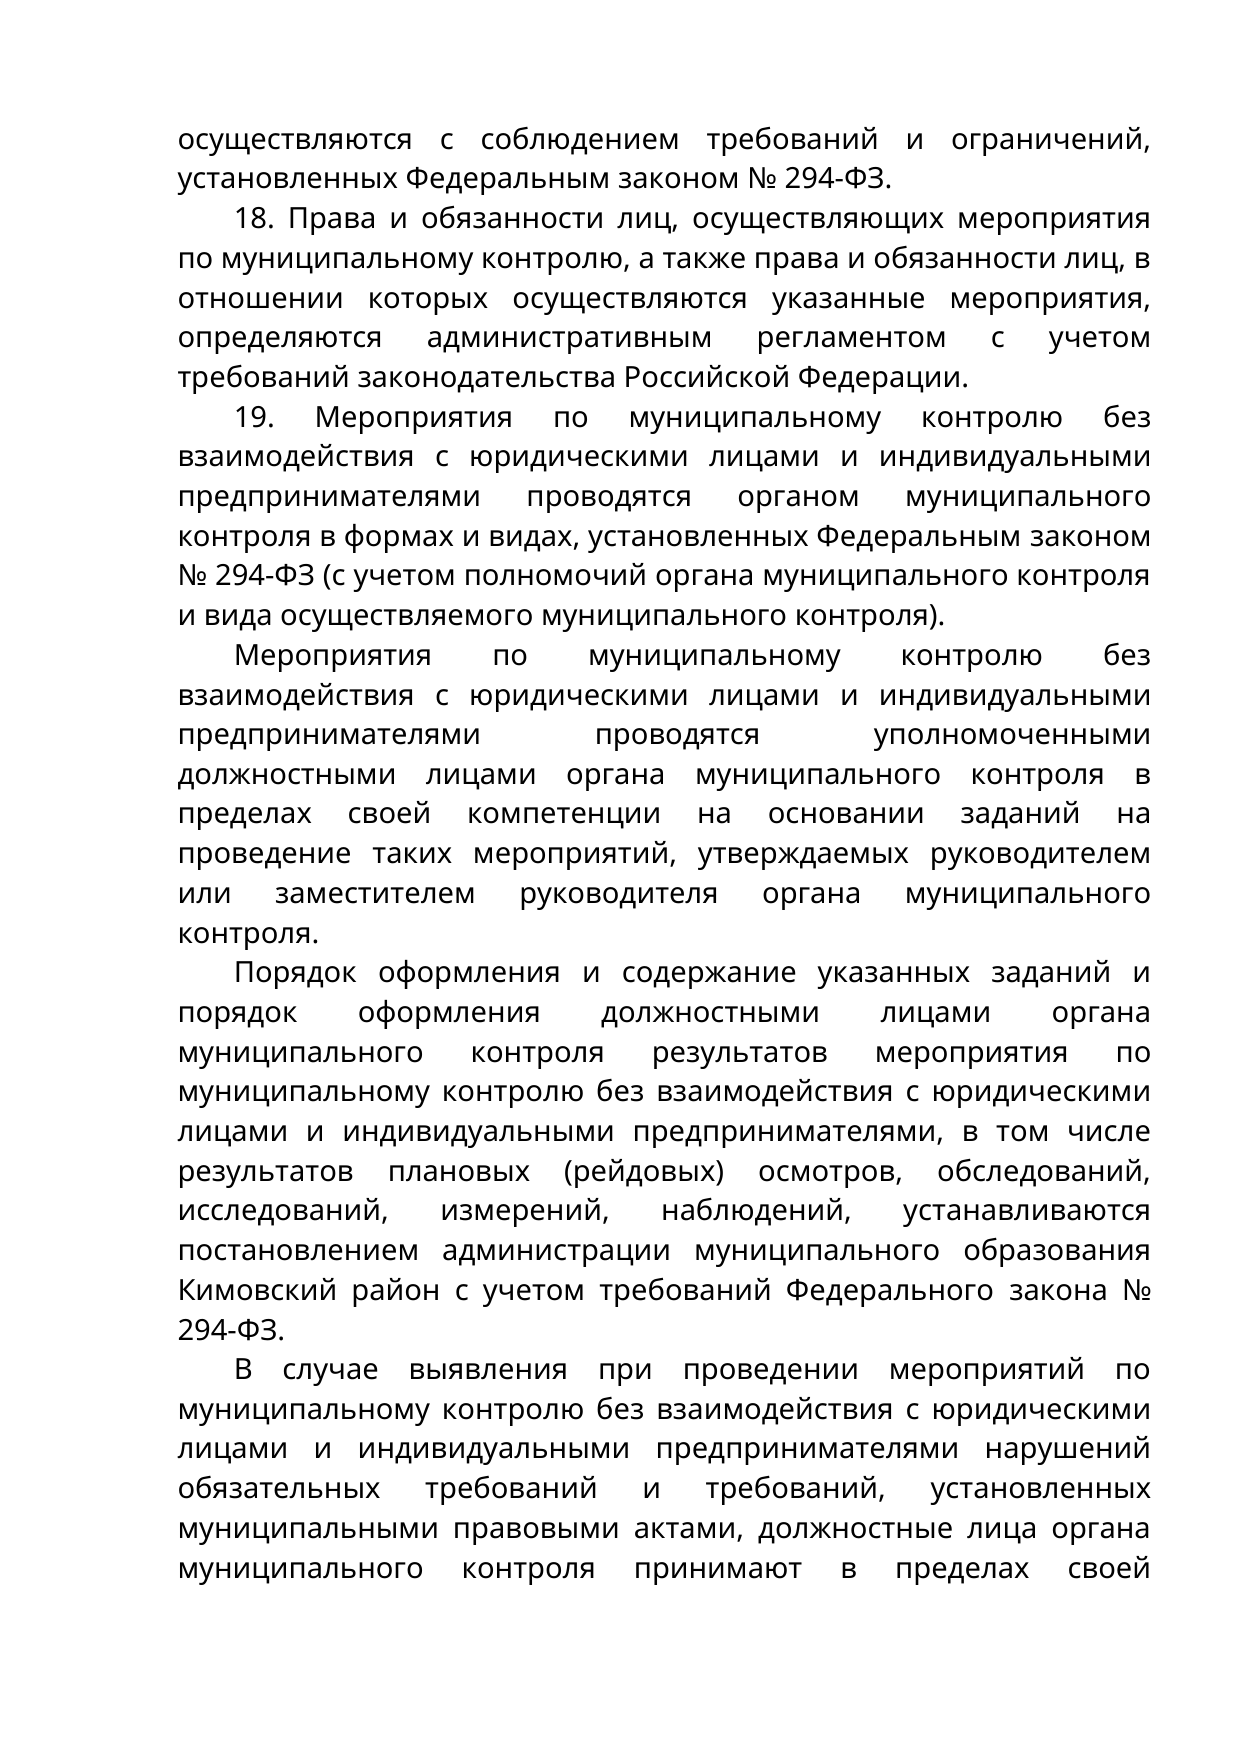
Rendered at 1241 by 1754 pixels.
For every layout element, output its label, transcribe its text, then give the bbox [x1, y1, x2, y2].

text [177, 118, 1152, 197]
text Мероприятия по муниципальному контролю без взаимодействия с юридическими лицами и индивидуальными предпринимателями проводятся уполномоченными должностными лицами органа муниципального контроля в пределах своей компетенции на основании заданий на проведение таких мероприятий, утверждаемых руководителем или заместителем руководителя органа муниципального контроля. [177, 634, 1152, 952]
text Порядок оформления и содержание указанных заданий и порядок оформления должностными лицами органа муниципального контроля результатов мероприятия по муниципальному контролю без взаимодействия с юридическими лицами и индивидуальными предпринимателями, в том числе результатов плановых (рейдовых) осмотров, обследований, исследований, измерений, наблюдений, устанавливаются постановлением администрации муниципального образования Кимовский район с учетом требований Федерального закона № 294-ФЗ. [177, 952, 1152, 1348]
text 19. Мероприятия по муниципальному контролю без взаимодействия с юридическими лицами и индивидуальными предпринимателями проводятся органом муниципального контроля в формах и видах, установленных Федеральным законом № 294-ФЗ (с учетом полномочий органа муниципального контроля и вида осуществляемого муниципального контроля). [177, 396, 1152, 634]
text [177, 1348, 1152, 1587]
text 18. Права и обязанности лиц, осуществляющих мероприятия по муниципальному контролю, а также права и обязанности лиц, в отношении которых осуществляются указанные мероприятия, определяются административным регламентом с учетом требований законодательства Российской Федерации. [177, 197, 1152, 396]
